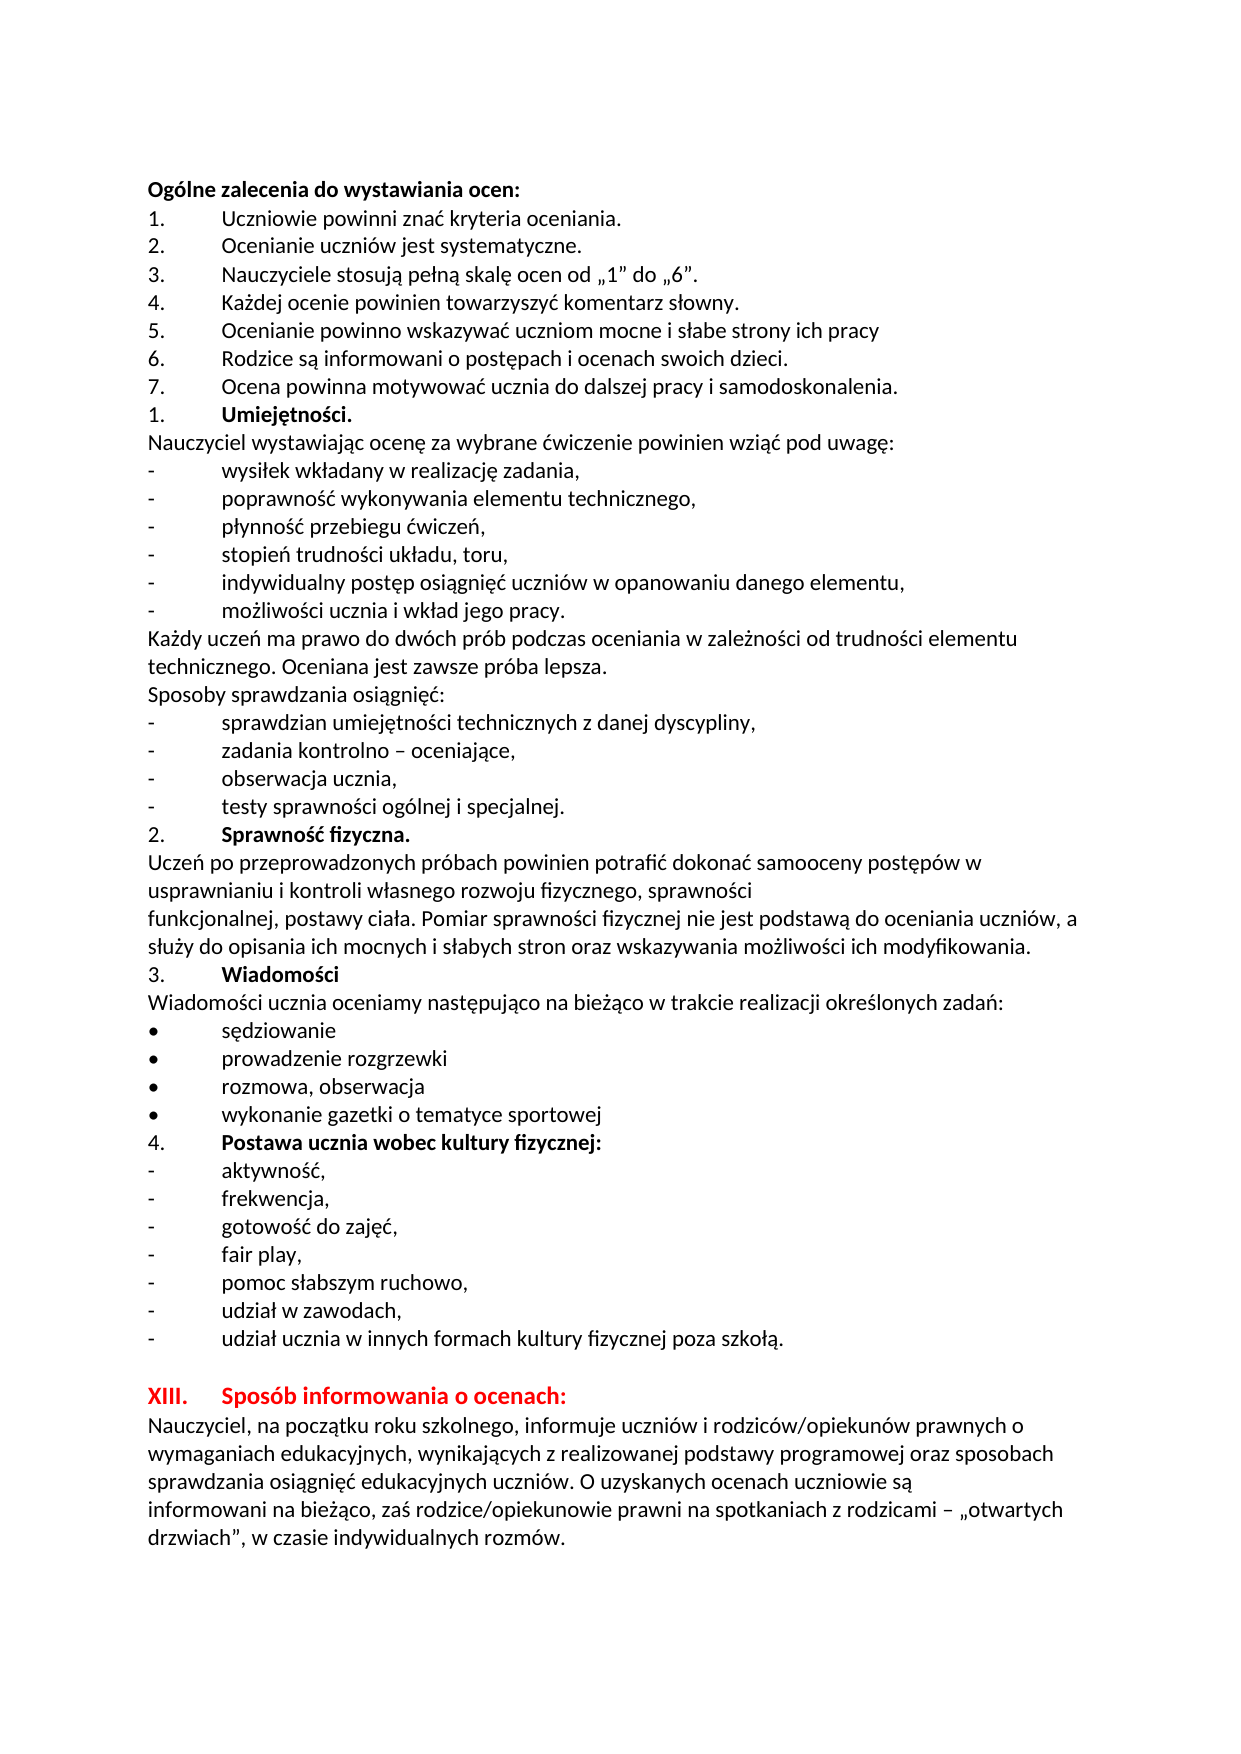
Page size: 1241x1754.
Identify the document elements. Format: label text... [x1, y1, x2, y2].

text Nauczyciel wystawiając ocenę za wybrane ćwiczenie powinien wziąć pod uwagę: [148, 428, 1093, 456]
text 4. Każdej ocenie powinien towarzyszyć komentarz słowny. [148, 288, 1093, 316]
text Sposoby sprawdzania osiągnięć: [148, 680, 1093, 708]
text - stopień trudności układu, toru, [148, 540, 1093, 568]
text 5. Ocenianie powinno wskazywać uczniom mocne i słabe strony ich pracy [148, 316, 1093, 344]
text XIII. Sposób informowania o ocenach: [148, 1381, 1093, 1411]
text Każdy uczeń ma prawo do dwóch prób podczas oceniania w zależności od trudności elementu technicznego. Oceniana jest zawsze próba lepsza. [148, 624, 1093, 680]
text 3. Nauczyciele stosują pełną skalę ocen od „1” do „6”. [148, 260, 1093, 288]
text Ogólne zalecenia do wystawiania ocen: [148, 176, 1093, 204]
text • rozmowa, obserwacja [148, 1072, 1093, 1100]
text • sędziowanie [148, 1016, 1093, 1044]
text Uczeń po przeprowadzonych próbach powinien potrafić dokonać samooceny postępów w usprawnianiu i kontroli własnego rozwoju fizycznego, sprawności [148, 848, 1093, 904]
text funkcjonalnej, postawy ciała. Pomiar sprawności fizycznej nie jest podstawą do oceniania uczniów, a służy do opisania ich mocnych i słabych stron oraz wskazywania możliwości ich modyfikowania. [148, 904, 1093, 960]
text 1. Umiejętności. [148, 400, 1093, 428]
text - płynność przebiegu ćwiczeń, [148, 512, 1093, 540]
text - gotowość do zajęć, [148, 1212, 1093, 1240]
text - udział w zawodach, [148, 1296, 1093, 1324]
text - możliwości ucznia i wkład jego pracy. [148, 596, 1093, 624]
text 2. Ocenianie uczniów jest systematyczne. [148, 232, 1093, 260]
text - udział ucznia w innych formach kultury fizycznej poza szkołą. [148, 1324, 1093, 1352]
text - aktywność, [148, 1156, 1093, 1184]
text 2. Sprawność fizyczna. [148, 820, 1093, 848]
text 1. Uczniowie powinni znać kryteria oceniania. [148, 204, 1093, 232]
text - fair play, [148, 1240, 1093, 1268]
text 7. Ocena powinna motywować ucznia do dalszej pracy i samodoskonalenia. [148, 372, 1093, 400]
text - frekwencja, [148, 1184, 1093, 1212]
text Wiadomości ucznia oceniamy następująco na bieżąco w trakcie realizacji określonych zadań: [148, 988, 1093, 1016]
text - testy sprawności ogólnej i specjalnej. [148, 792, 1093, 820]
text - obserwacja ucznia, [148, 764, 1093, 792]
text • wykonanie gazetki o tematyce sportowej [148, 1100, 1093, 1128]
text informowani na bieżąco, zaś rodzice/opiekunowie prawni na spotkaniach z rodzicami – „otwartych drzwiach”, w czasie indywidualnych rozmów. [148, 1495, 1093, 1551]
text 3. Wiadomości [148, 960, 1093, 988]
text - zadania kontrolno – oceniające, [148, 736, 1093, 764]
text Nauczyciel, na początku roku szkolnego, informuje uczniów i rodziców/opiekunów prawnych o wymaganiach edukacyjnych, wynikających z realizowanej podstawy programowej oraz sposobach sprawdzania osiągnięć edukacyjnych uczniów. O uzyskanych ocenach uczniowie są [148, 1411, 1093, 1495]
text 4. Postawa ucznia wobec kultury fizycznej: [148, 1128, 1093, 1156]
text • prowadzenie rozgrzewki [148, 1044, 1093, 1072]
text - pomoc słabszym ruchowo, [148, 1268, 1093, 1296]
text - wysiłek wkładany w realizację zadania, [148, 456, 1093, 484]
text - poprawność wykonywania elementu technicznego, [148, 484, 1093, 512]
text - sprawdzian umiejętności technicznych z danej dyscypliny, [148, 708, 1093, 736]
text - indywidualny postęp osiągnięć uczniów w opanowaniu danego elementu, [148, 568, 1093, 596]
text 6. Rodzice są informowani o postępach i ocenach swoich dzieci. [148, 344, 1093, 372]
